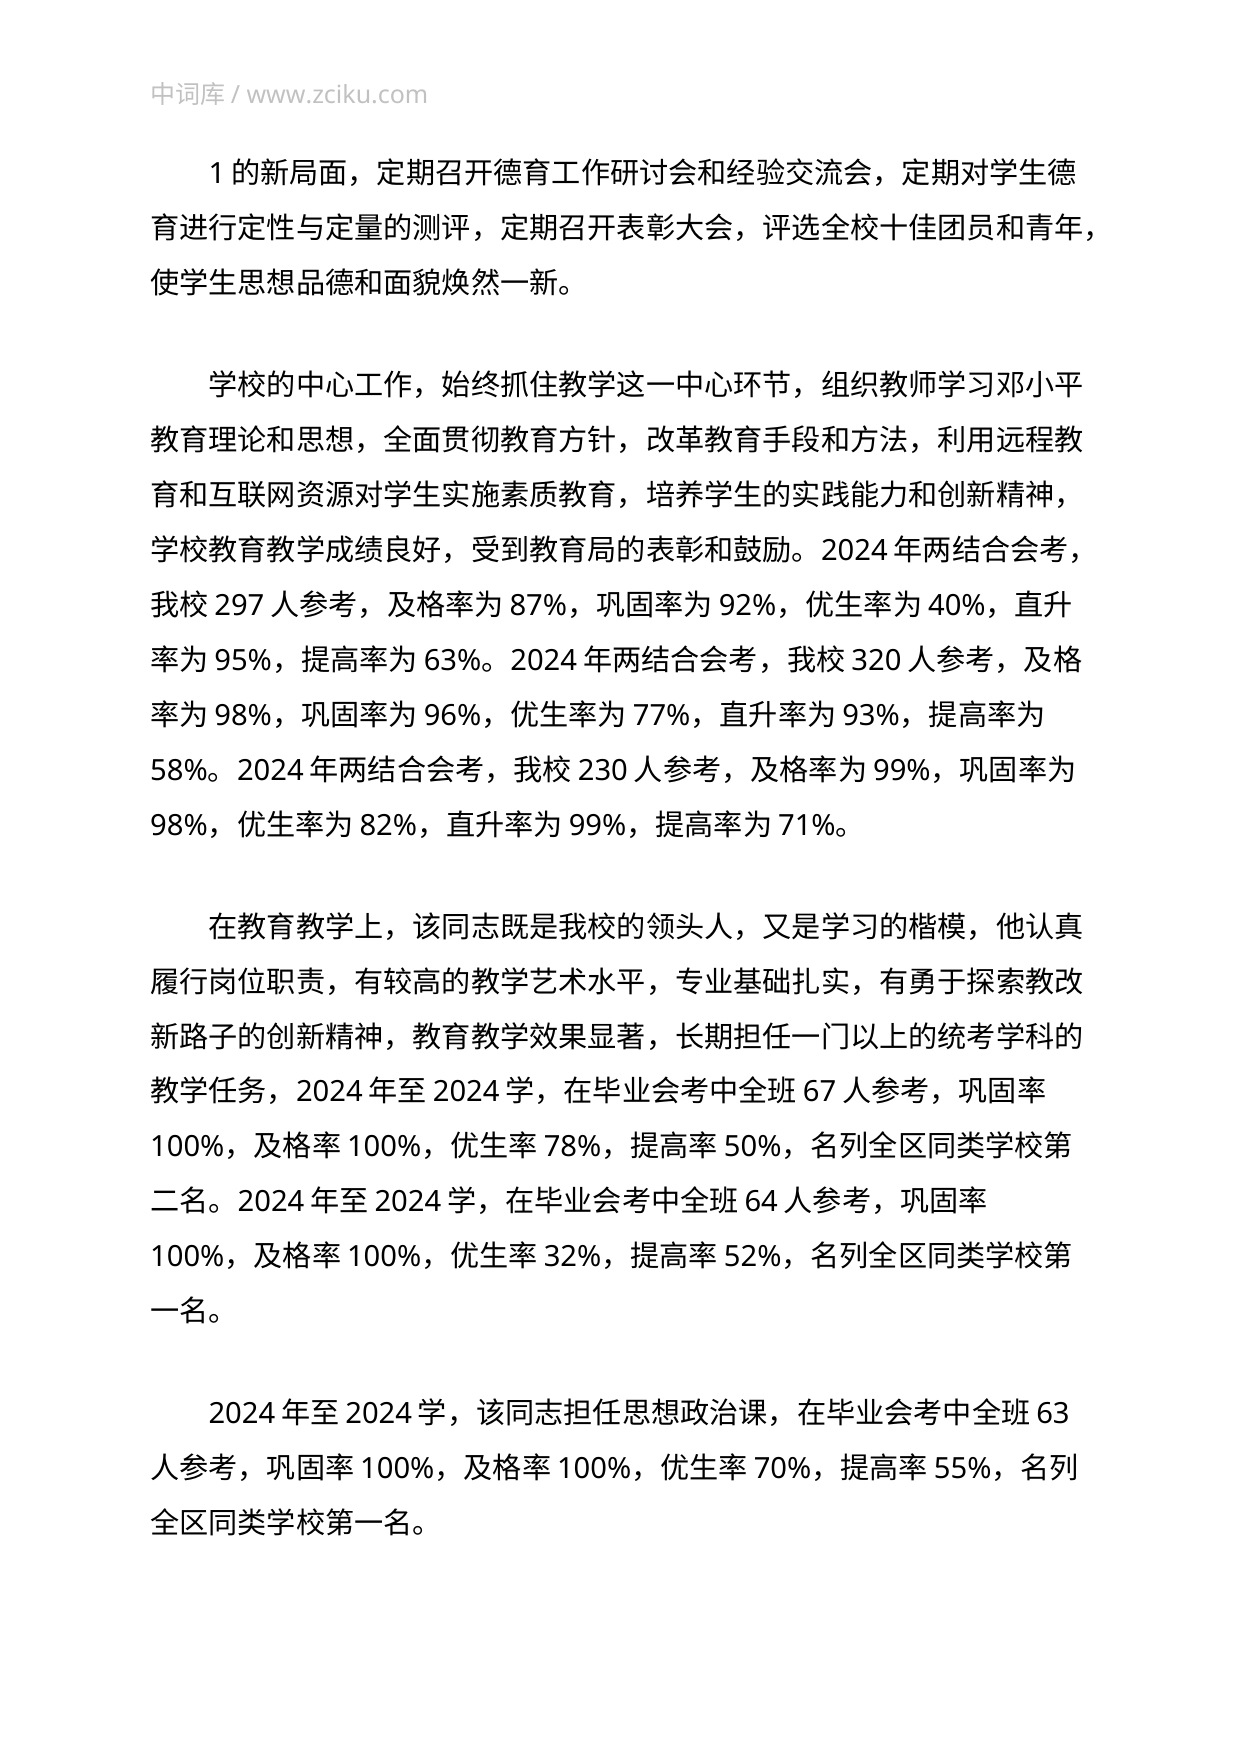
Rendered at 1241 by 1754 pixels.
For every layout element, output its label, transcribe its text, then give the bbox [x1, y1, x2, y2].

text 学校的中心工作，始终抓住教学这一中心环节，组织教师学习邓小平教育理论和思想，全面贯彻教育方针，改革教育手段和方法，利用远程教育和互联网资源对学生实施素质教育，培养学生的实践能力和创新精神，学校教育教学成绩良好，受到教育局的表彰和鼓励。2024年两结合会考，我校297人参考，及格率为87%，巩固率为92%，优生率为40%，直升率为95%，提高率为63%。2024年两结合会考，我校320人参考，及格率为98%，巩固率为96%，优生率为77%，直升率为93%，提高率为58%。2024年两结合会考，我校230人参考，及格率为99%，巩固率为98%，优生率为82%，直升率为99%，提高率为71%。 [150, 362, 1090, 844]
text 在教育教学上，该同志既是我校的领头人，又是学习的楷模，他认真履行岗位职责，有较高的教学艺术水平，专业基础扎实，有勇于探索教改新路子的创新精神，教育教学效果显著，长期担任一门以上的统考学科的教学任务，2024年至2024学，在毕业会考中全班67人参考，巩固率100%，及格率100%，优生率78%，提高率50%，名列全区同类学校第二名。2024年至2024学，在毕业会考中全班64人参考，巩固率100%，及格率100%，优生率32%，提高率52%，名列全区同类学校第一名。 [150, 903, 1090, 1330]
text 2024年至2024学，该同志担任思想政治课，在毕业会考中全班63人参考，巩固率100%，及格率100%，优生率70%，提高率55%，名列全区同类学校第一名。 [150, 1390, 1090, 1542]
text 1的新局面，定期召开德育工作研讨会和经验交流会，定期对学生德育进行定性与定量的测评，定期召开表彰大会，评选全校十佳团员和青年，使学生思想品德和面貌焕然一新。 [150, 150, 1090, 302]
